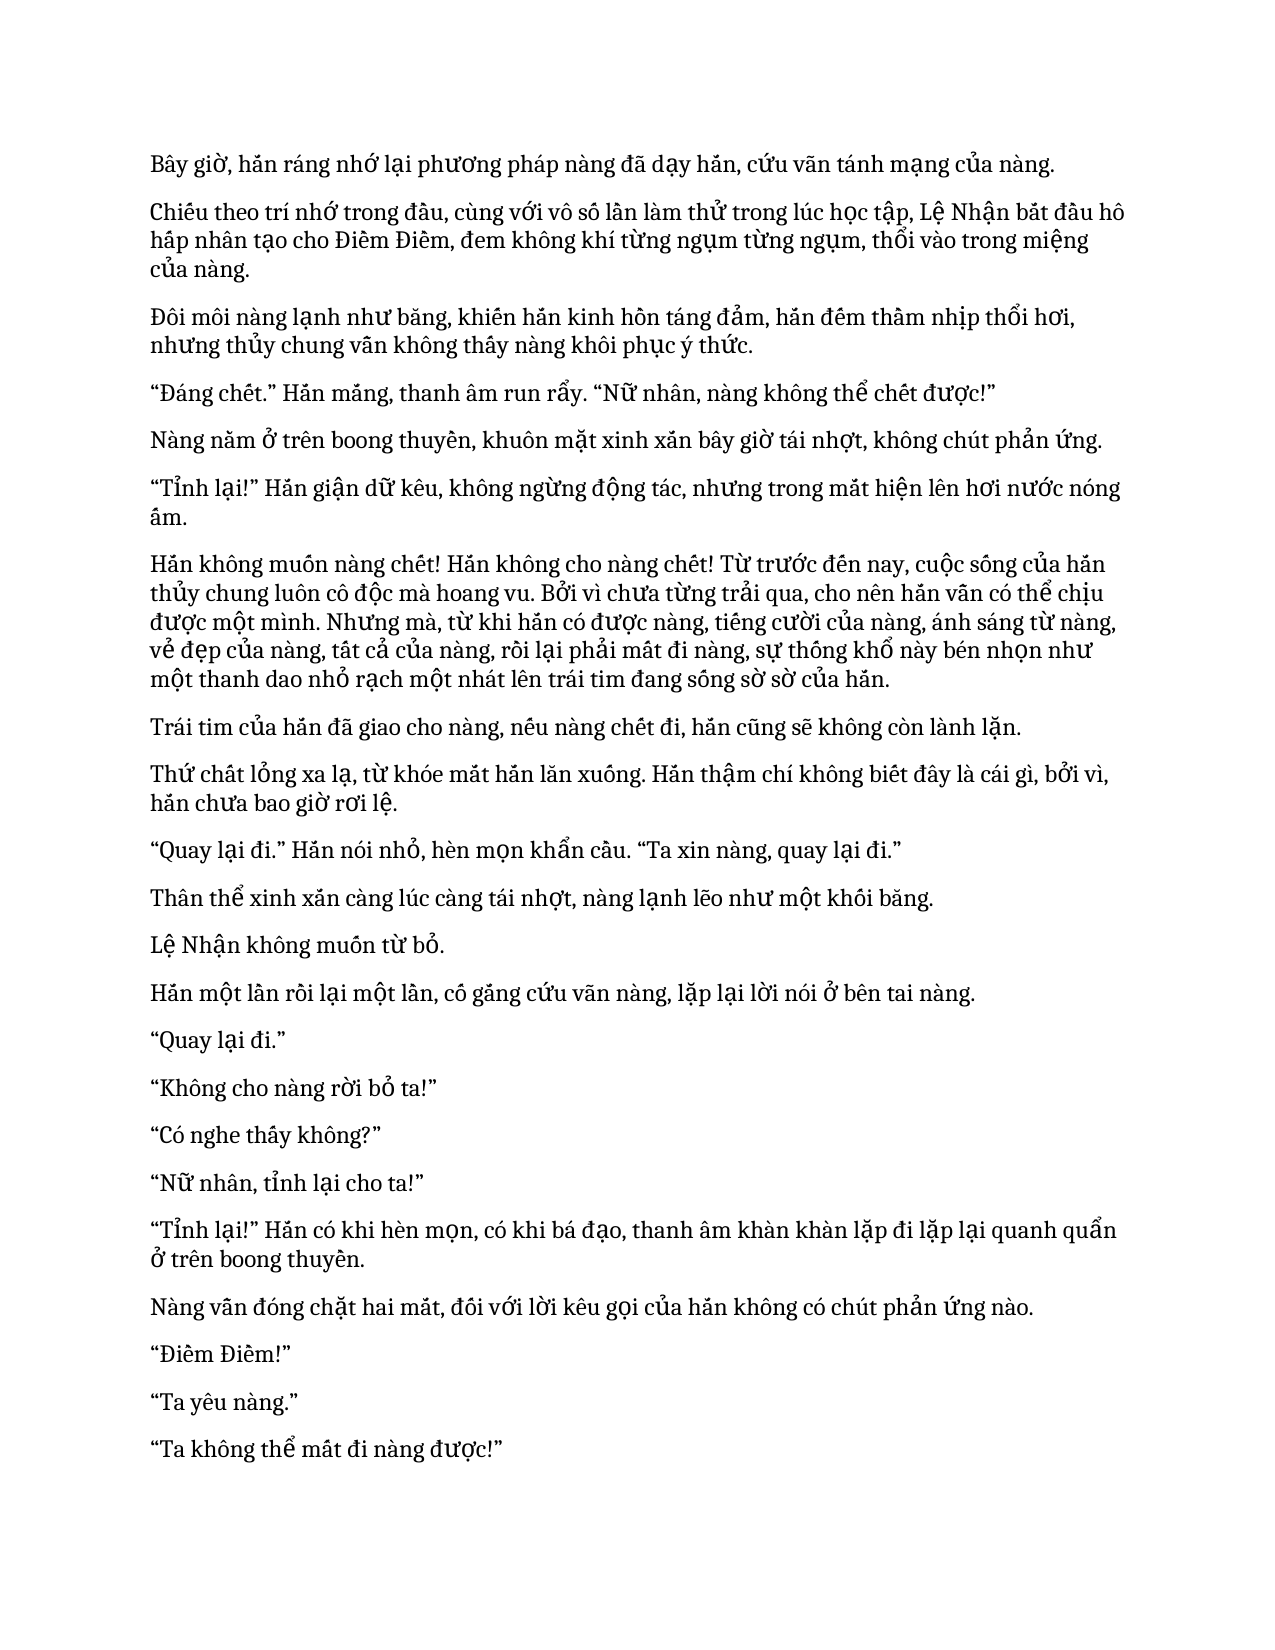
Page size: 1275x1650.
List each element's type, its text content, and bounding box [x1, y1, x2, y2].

text Thân thể xinh xắn càng lúc càng tái nhợt, nàng lạnh lẽo như một khối băng. [150, 884, 1125, 912]
text “Nữ nhân, tỉnh lại cho ta!” [150, 1169, 1125, 1197]
text Chiếu theo trí nhớ trong đầu, cùng với vô số lần làm thử trong lúc học tập, Lệ Nhận bắt đầu hô hấp nhân tạo cho Điềm Điềm, đem không khí từng ngụm từng ngụm, thổi vào trong miệng của nàng. [150, 197, 1125, 284]
text “Không cho nàng rời bỏ ta!” [150, 1074, 1125, 1102]
text “Quay lại đi.” Hắn nói nhỏ, hèn mọn khẩn cầu. “Ta xin nàng, quay lại đi.” [150, 836, 1125, 865]
text “Quay lại đi.” [150, 1026, 1125, 1055]
text “Tỉnh lại!” Hắn giận dữ kêu, không ngừng động tác, nhưng trong mắt hiện lên hơi nước nóng ấm. [150, 474, 1125, 531]
text “Đáng chết.” Hắn mắng, thanh âm run rẩy. “Nữ nhân, nàng không thể chết được!” [150, 379, 1125, 407]
text Lệ Nhận không muốn từ bỏ. [150, 931, 1125, 960]
text “Ta không thể mất đi nàng được!” [150, 1435, 1125, 1464]
text Thứ chất lỏng xa lạ, từ khóe mắt hắn lăn xuống. Hắn thậm chí không biết đây là cái gì, bởi vì, hắn chưa bao giờ rơi lệ. [150, 760, 1125, 817]
text Hắn không muốn nàng chết! Hắn không cho nàng chết! Từ trước đến nay, cuộc sống của hắn thủy chung luôn cô độc mà hoang vu. Bởi vì chưa từng trải qua, cho nên hắn vẫn có thể chịu được một mình. Nhưng mà, từ khi hắn có được nàng, tiếng cười của nàng, ánh sáng từ nàng, vẻ đẹp của nàng, tất cả của nàng, rồi lại phải mất đi nàng, sự thống khổ này bén nhọn như một thanh dao nhỏ rạch một nhát lên trái tim đang sống sờ sờ của hắn. [150, 550, 1125, 694]
text Nàng vẫn đóng chặt hai mắt, đối với lời kêu gọi của hắn không có chút phản ứng nào. [150, 1292, 1125, 1321]
text “Có nghe thấy không?” [150, 1121, 1125, 1150]
text Nàng nằm ở trên boong thuyền, khuôn mặt xinh xắn bây giờ tái nhợt, không chút phản ứng. [150, 426, 1125, 455]
text Hắn một lần rồi lại một lần, cố gắng cứu vãn nàng, lặp lại lời nói ở bên tai nàng. [150, 979, 1125, 1007]
text Bây giờ, hắn ráng nhớ lại phương pháp nàng đã dạy hắn, cứu vãn tánh mạng của nàng. [150, 150, 1125, 179]
text “Ta yêu nàng.” [150, 1387, 1125, 1416]
text Trái tim của hắn đã giao cho nàng, nếu nàng chết đi, hắn cũng sẽ không còn lành lặn. [150, 712, 1125, 741]
text Đôi môi nàng lạnh như băng, khiến hắn kinh hồn táng đảm, hắn đếm thầm nhịp thổi hơi, nhưng thủy chung vẫn không thấy nàng khôi phục ý thức. [150, 302, 1125, 360]
text “Tỉnh lại!” Hắn có khi hèn mọn, có khi bá đạo, thanh âm khàn khàn lặp đi lặp lại quanh quẩn ở trên boong thuyền. [150, 1216, 1125, 1274]
text “Điềm Điềm!” [150, 1340, 1125, 1369]
